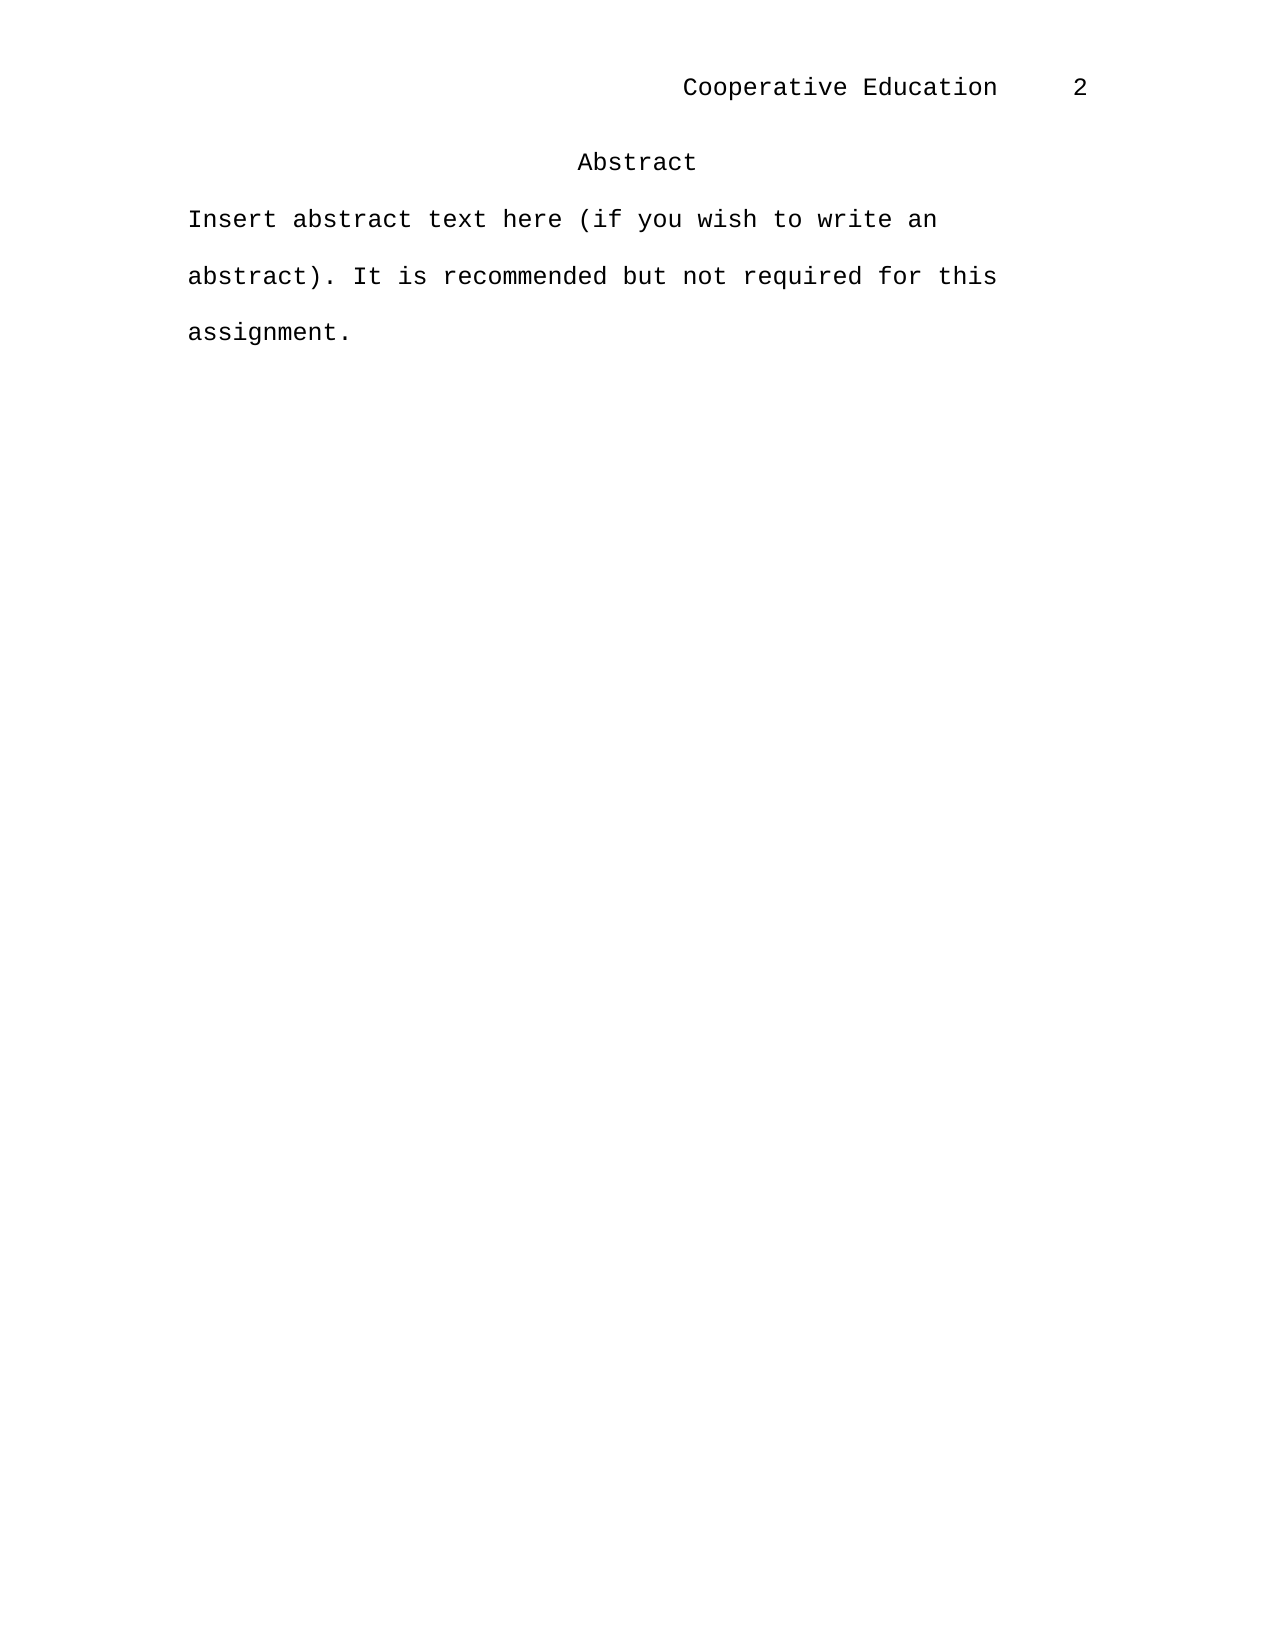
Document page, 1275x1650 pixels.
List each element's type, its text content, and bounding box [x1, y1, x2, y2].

text Insert abstract text here (if you wish to write an abstract). It is recommended but not required for this assignment. [187, 207, 1087, 348]
subtitle Abstract [187, 150, 1087, 178]
